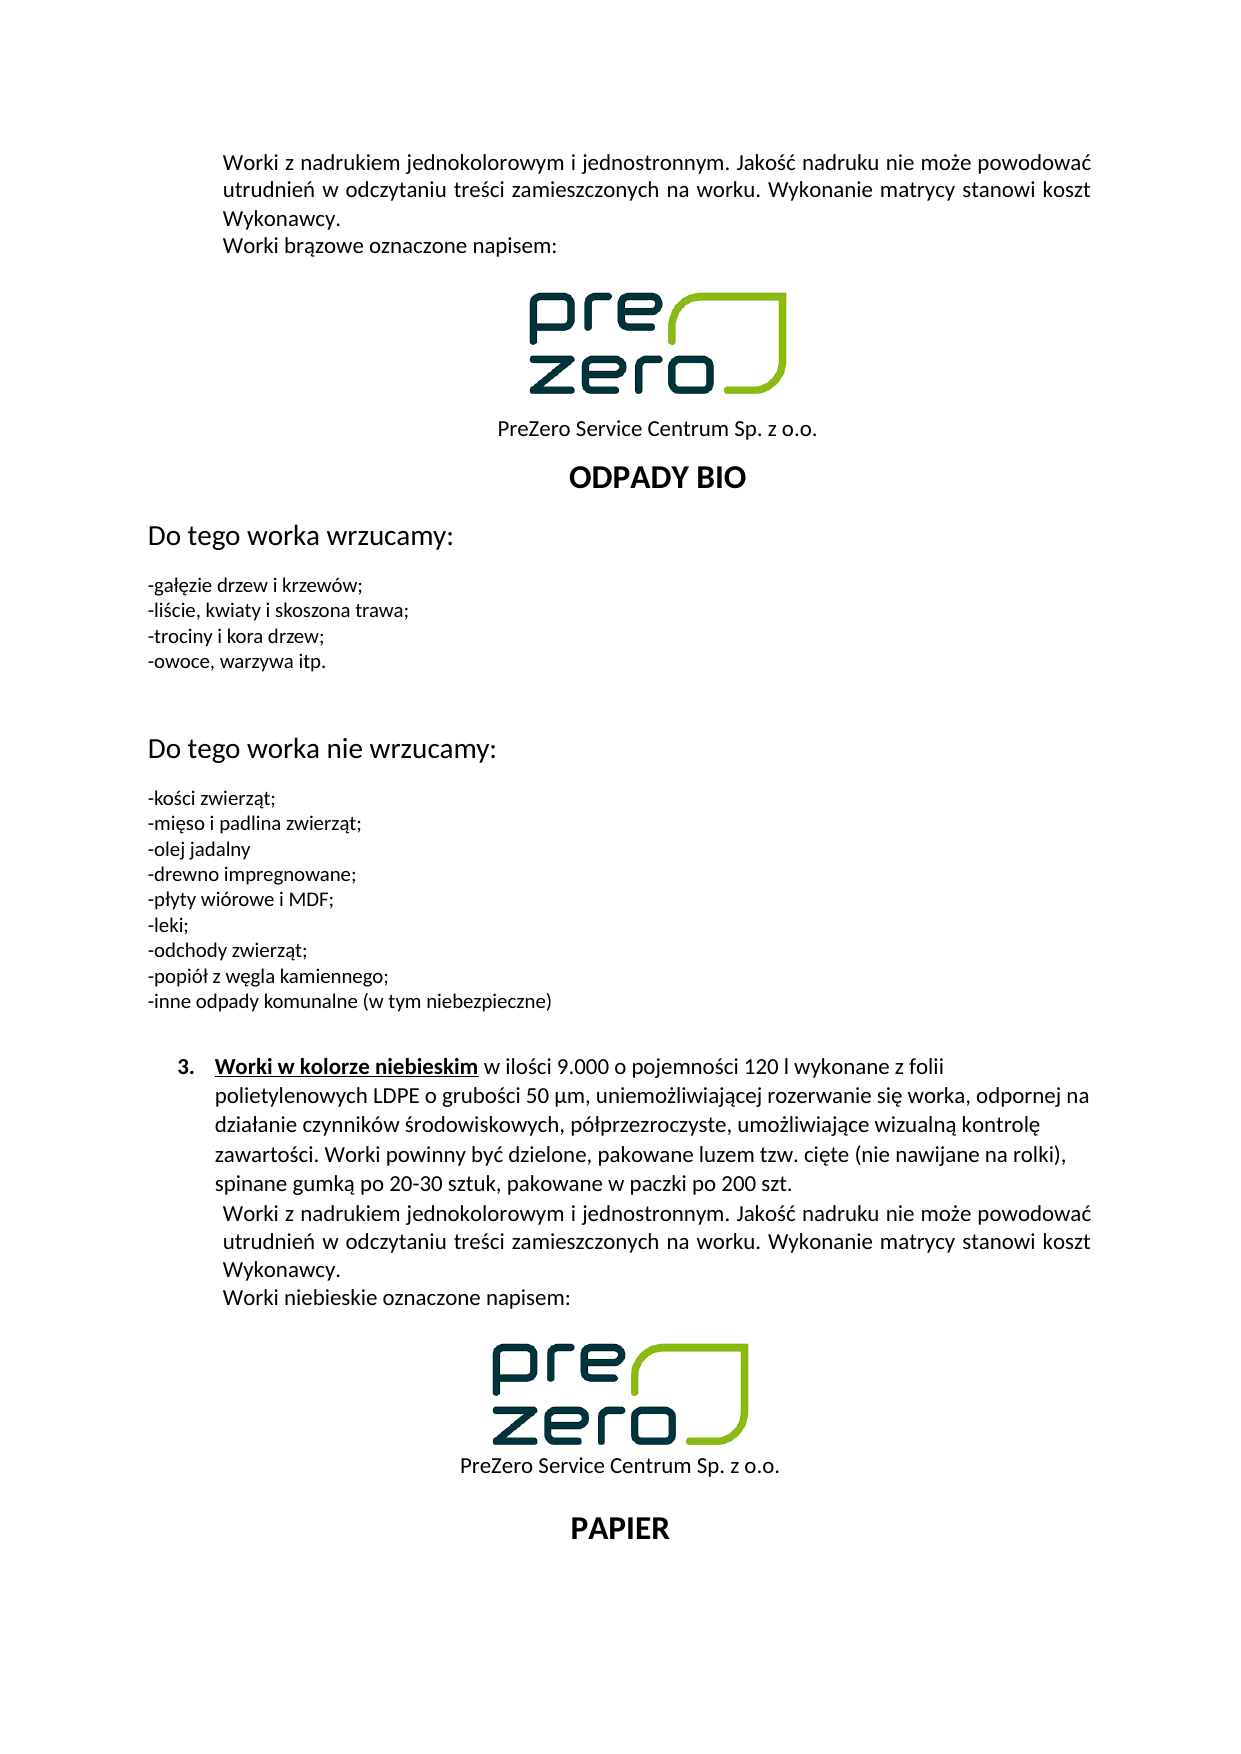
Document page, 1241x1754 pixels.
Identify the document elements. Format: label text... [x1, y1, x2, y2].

text Worki niebieskie oznaczone napisem: [223, 1283, 1093, 1311]
text -trociny i kora drzew; [148, 623, 1093, 648]
list Worki w kolorze niebieskim w ilości 9.000 o pojemności 120 l wykonane z folii polietylenowych LDPE o grubości 50 µm, uniemożliwiającej rozerwanie się worka, odpornej na działanie czynników środowiskowych, półprzezroczyste, umożliwiające wizualną kontrolę zawartości. Worki powinny być dzielone, pakowane luzem tzw. cięte (nie nawijane na rolki), spinane gumką po 20-30 sztuk, pakowane w paczki po 200 szt. [177, 1052, 1093, 1197]
picture [524, 287, 791, 401]
text -liście, kwiaty i skoszona trawa; [148, 598, 1093, 623]
text -leki; [148, 912, 1093, 937]
text -drewno impregnowane; [148, 861, 1093, 887]
text PreZero Service Centrum Sp. z o.o. [223, 414, 1093, 442]
text -płyty wiórowe i MDF; [148, 887, 1093, 912]
text Worki z nadrukiem jednokolorowym i jednostronnym. Jakość nadruku nie może powodować utrudnień w odczytaniu treści zamieszczonych na worku. Wykonanie matrycy stanowi koszt Wykonawcy. [223, 148, 1093, 232]
text Worki z nadrukiem jednokolorowym i jednostronnym. Jakość nadruku nie może powodować utrudnień w odczytaniu treści zamieszczonych na worku. Wykonanie matrycy stanowi koszt Wykonawcy. [223, 1199, 1093, 1283]
text -inne odpady komunalne (w tym niebezpieczne) [148, 988, 1093, 1014]
text -odchody zwierząt; [148, 937, 1093, 963]
text -popiół z węgla kamiennego; [148, 963, 1093, 988]
text ODPADY BIO [223, 456, 1093, 497]
text Worki brązowe oznaczone napisem: [223, 232, 1093, 260]
picture [487, 1338, 753, 1452]
text -owoce, warzywa itp. [148, 648, 1093, 674]
text PreZero Service Centrum Sp. z o.o. [148, 1451, 1093, 1479]
text -kości zwierząt; [148, 785, 1093, 810]
text PAPIER [148, 1507, 1093, 1548]
text Do tego worka nie wrzucamy: [148, 730, 1093, 766]
text -gałęzie drzew i krzewów; [148, 572, 1093, 598]
text -olej jadalny [148, 836, 1093, 861]
text Do tego worka wrzucamy: [148, 517, 1093, 553]
text -mięso i padlina zwierząt; [148, 810, 1093, 836]
